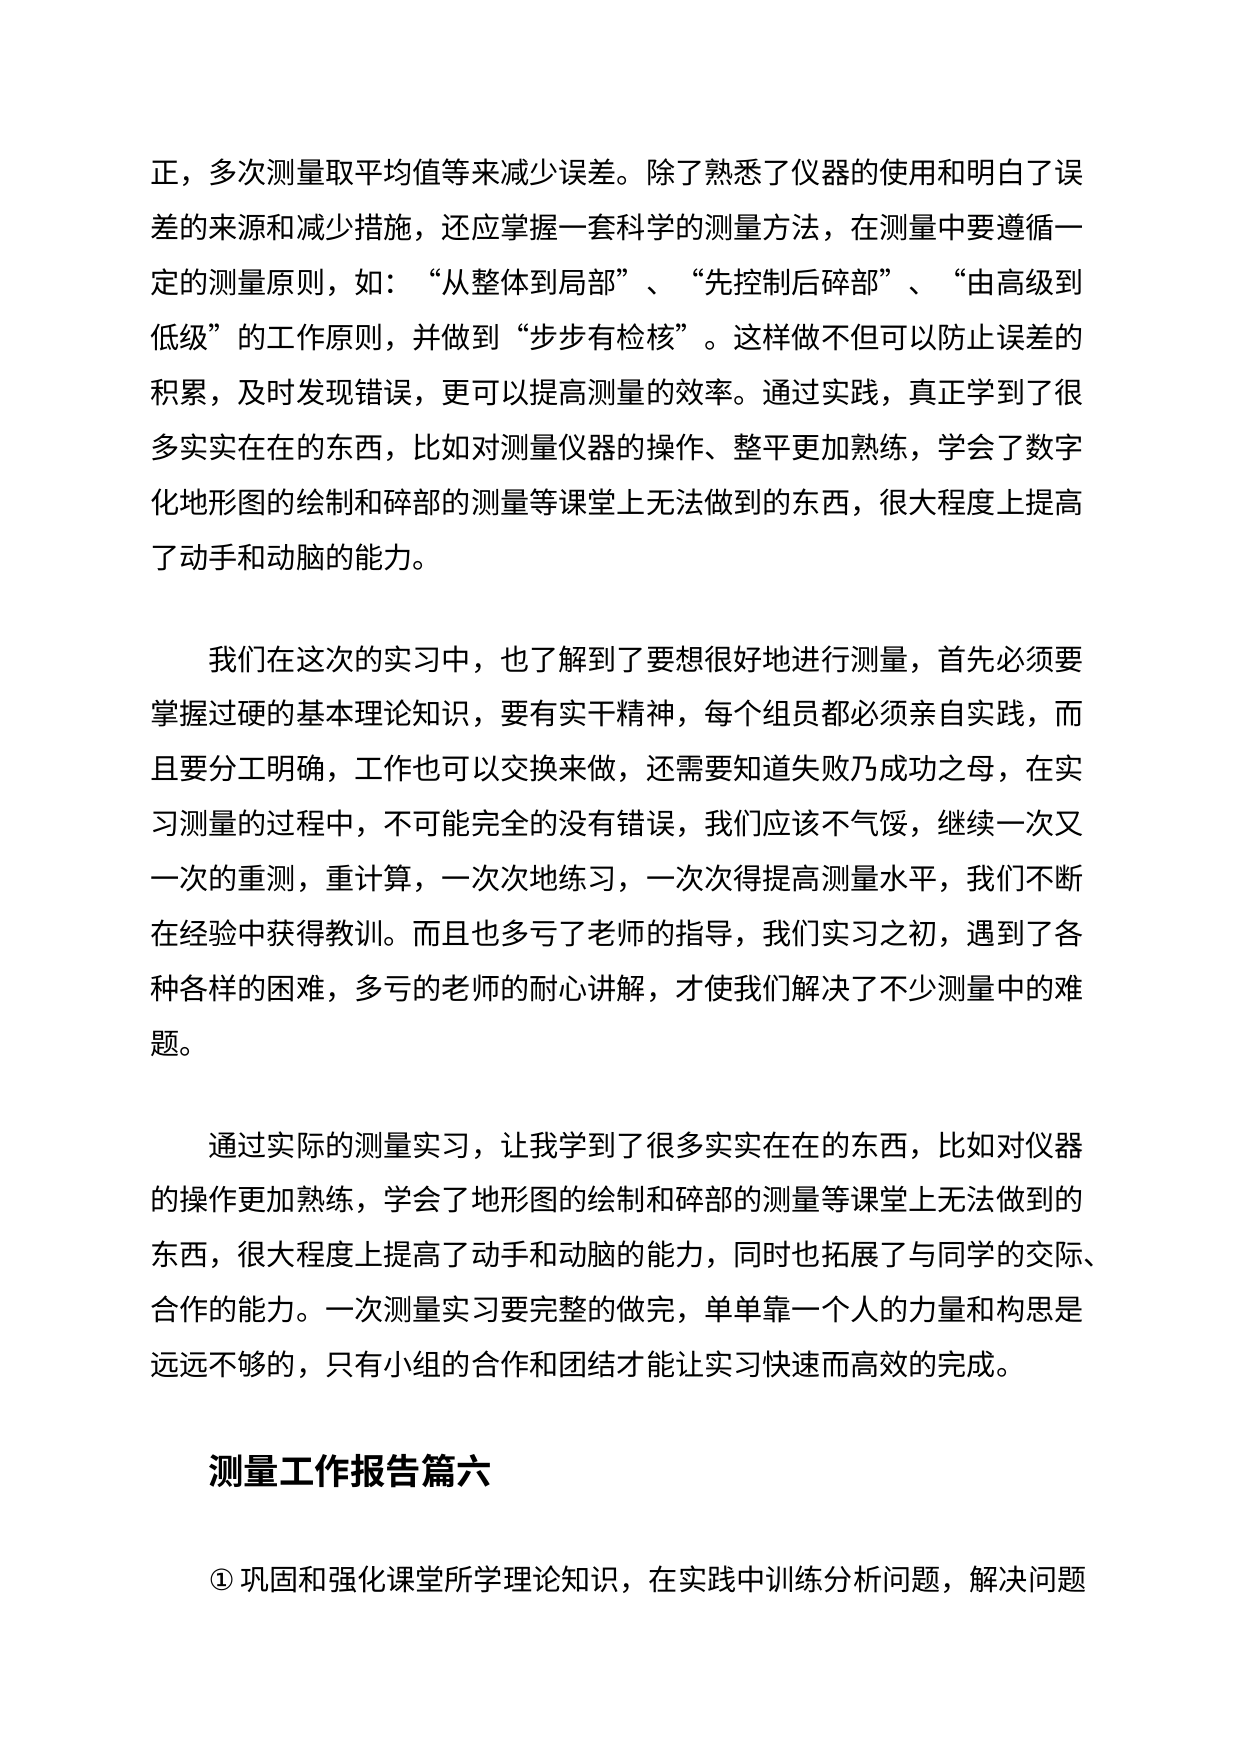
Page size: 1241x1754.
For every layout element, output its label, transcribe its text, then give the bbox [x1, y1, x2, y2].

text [150, 1557, 1090, 1599]
text 通过实际的测量实习，让我学到了很多实实在在的东西，比如对仪器的操作更加熟练，学会了地形图的绘制和碎部的测量等课堂上无法做到的东西，很大程度上提高了动手和动脑的能力，同时也拓展了与同学的交际、合作的能力。一次测量实习要完整的做完，单单靠一个人的力量和构思是远远不够的，只有小组的合作和团结才能让实习快速而高效的完成。 [150, 1122, 1090, 1384]
text 测量工作报告篇六 [150, 1443, 1090, 1495]
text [150, 150, 1090, 577]
text 我们在这次的实习中，也了解到了要想很好地进行测量，首先必须要掌握过硬的基本理论知识，要有实干精神，每个组员都必须亲自实践，而且要分工明确，工作也可以交换来做，还需要知道失败乃成功之母，在实习测量的过程中，不可能完全的没有错误，我们应该不气馁，继续一次又一次的重测，重计算，一次次地练习，一次次得提高测量水平，我们不断在经验中获得教训。而且也多亏了老师的指导，我们实习之初，遇到了各种各样的困难，多亏的老师的耐心讲解，才使我们解决了不少测量中的难题。 [150, 636, 1090, 1063]
